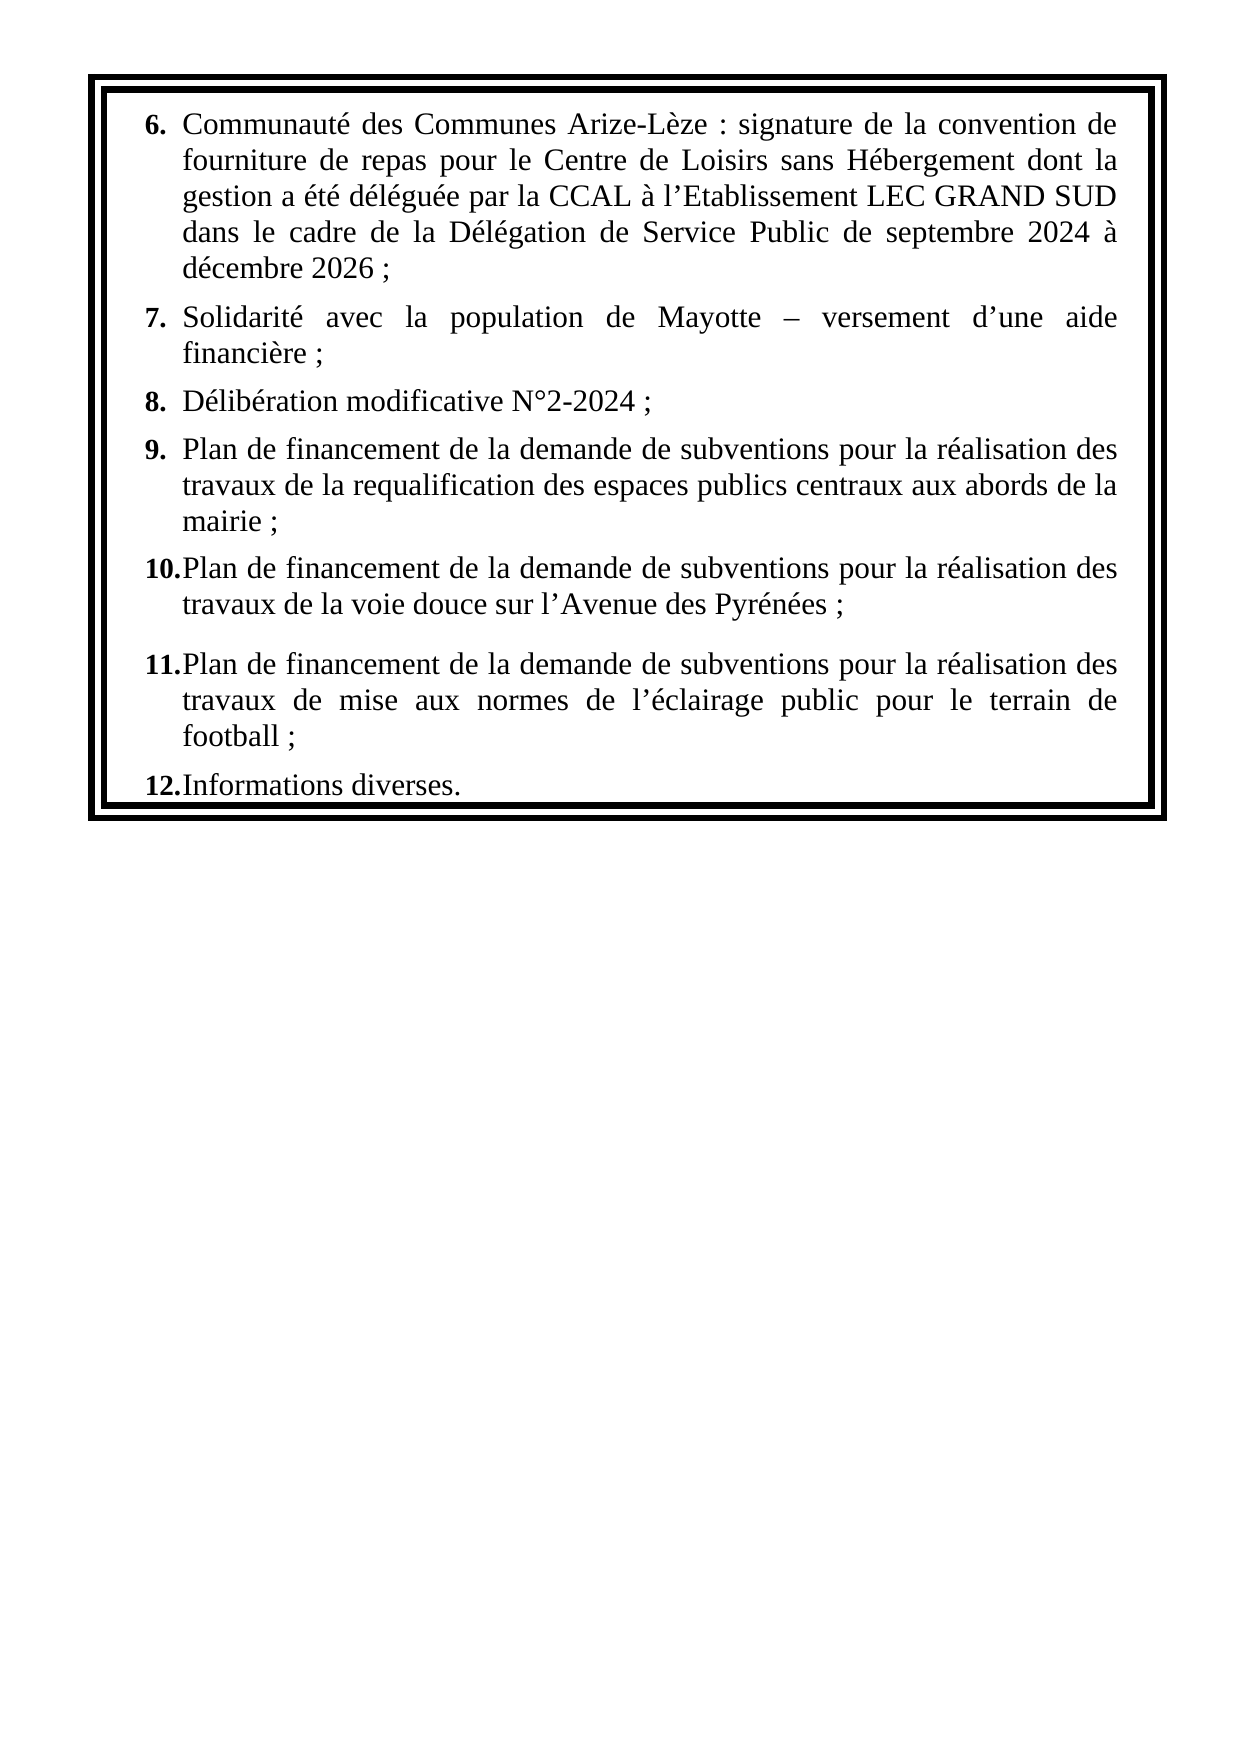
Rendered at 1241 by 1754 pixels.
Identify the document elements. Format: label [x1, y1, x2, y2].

table_header [98, 80, 1158, 802]
